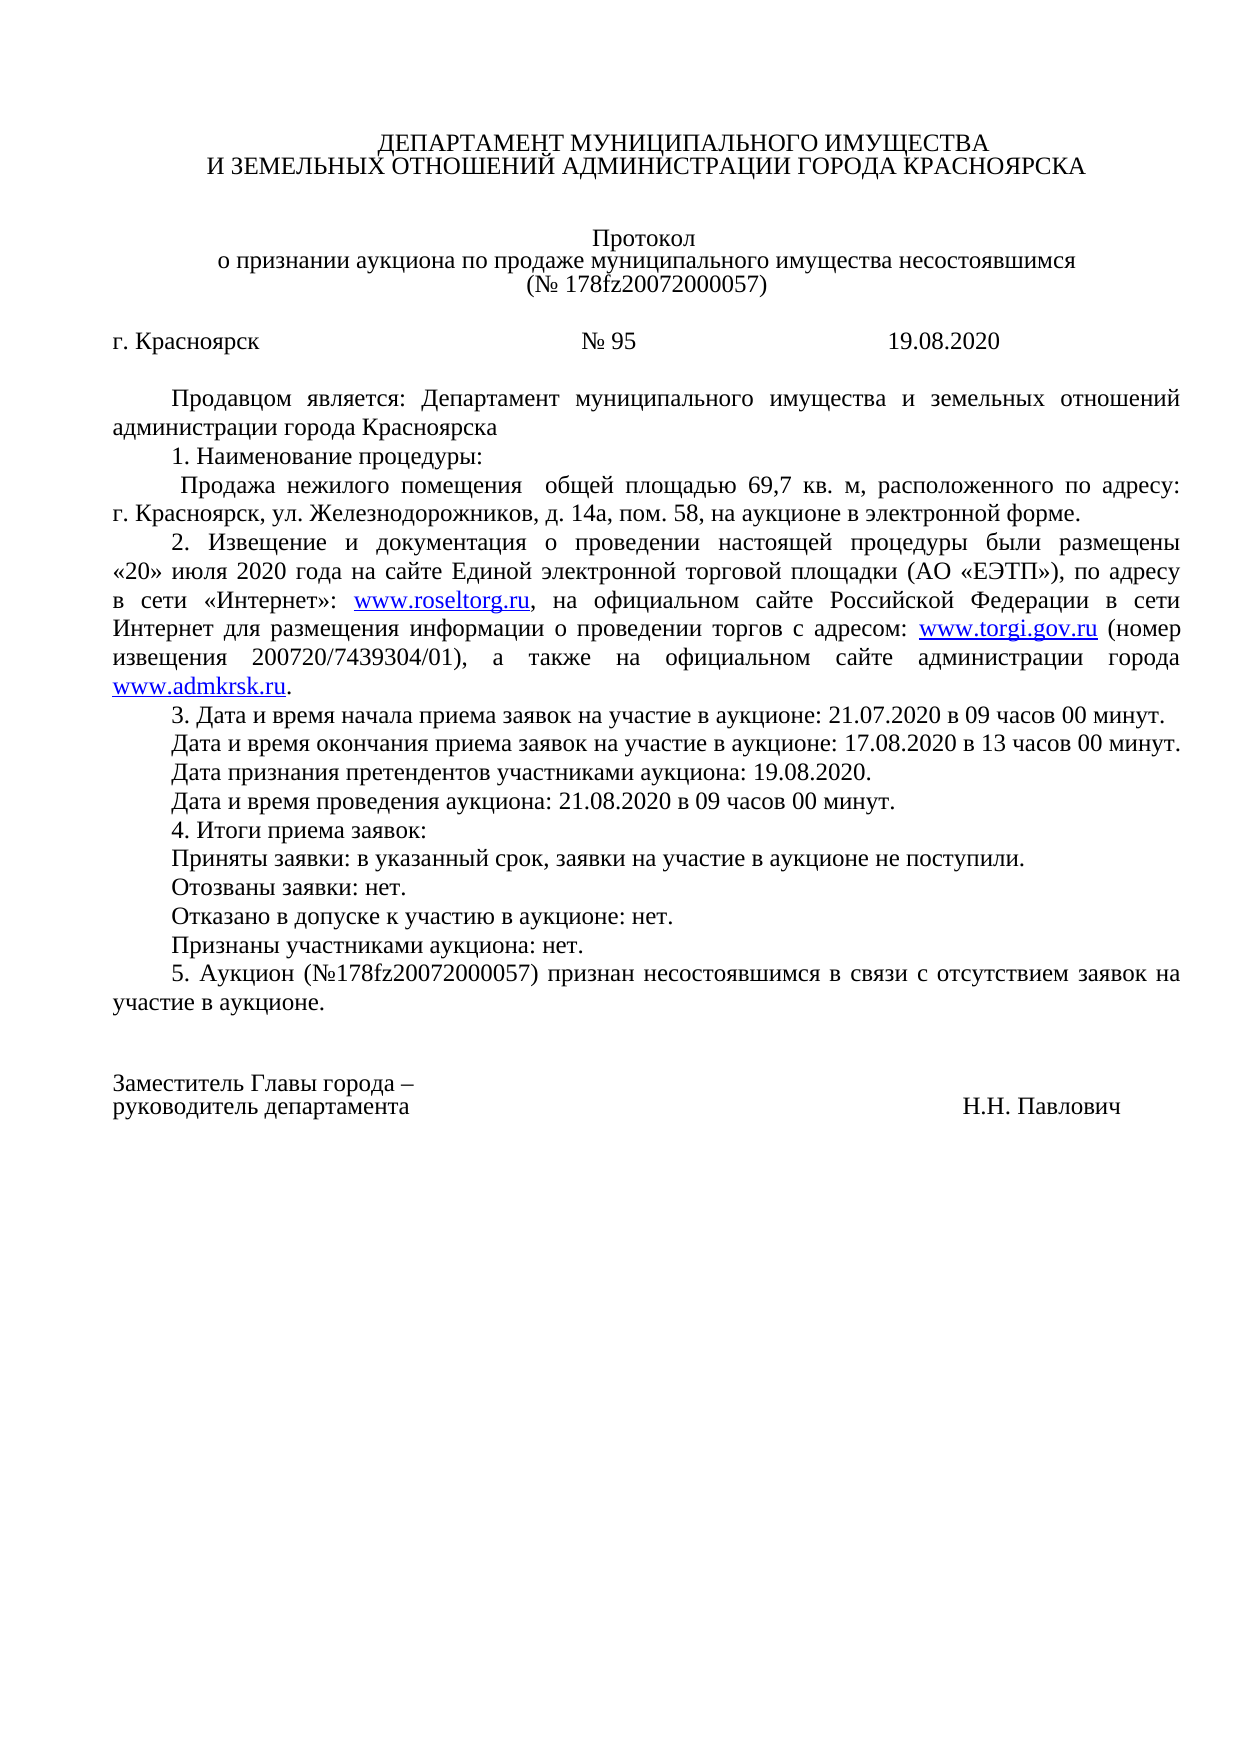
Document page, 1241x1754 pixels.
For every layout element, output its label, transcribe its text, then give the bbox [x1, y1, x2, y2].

text 2. Извещение и документация о проведении настоящей процедуры были размещены «20» июля 2020 года на сайте Единой электронной торговой площадки (АО «ЕЭТП»), по адресу в сети «Интернет»: www.roseltorg.ru, на официальном сайте Российской Федерации в сети Интернет для размещения информации о проведении торгов с адресом: www.torgi.gov.ru (номер извещения 200720/7439304/01), а также на официальном сайте администрации города www.admkrsk.ru. [112, 527, 1181, 700]
text Дата и время окончания приема заявок на участие в аукционе: 17.08.2020 в 13 часов 00 минут. [112, 728, 1181, 757]
text Дата и время проведения аукциона: 21.08.2020 в 09 часов 00 минут. [112, 786, 1181, 815]
text руководитель департамента Н.Н. Павлович [112, 1096, 1181, 1119]
text 1. Наименование процедуры: Продажа нежилого помещения общей площадью 69,7 кв. м, расположенного по адресу: г. Красноярск, ул. Железнодорожников, д. 14а, пом. 58, на аукционе в электронной форме. [112, 441, 1181, 527]
text Приняты заявки: в указанный срок, заявки на участие в аукционе не поступили. [112, 843, 1181, 872]
subtitle ДЕПАРТАМЕНТ МУНИЦИПАЛЬНОГО ИМУЩЕСТВА [112, 133, 1181, 156]
text Дата признания претендентов участниками аукциона: 19.08.2020. [112, 757, 1181, 786]
text 3. Дата и время начала приема заявок на участие в аукционе: 21.07.2020 в 09 часов 00 минут. [112, 700, 1181, 728]
text И ЗЕМЕЛЬНЫХ ОТНОШЕНИЙ АДМИНИСТРАЦИИ ГОРОДА КРАСНОЯРСКА [112, 156, 1181, 179]
text Продавцом является: Департамент муниципального имущества и земельных отношений администрации города Красноярска [112, 383, 1181, 441]
text Отказано в допуске к участию в аукционе: нет. [112, 901, 1181, 930]
text Отозваны заявки: нет. [112, 872, 1181, 901]
text г. Красноярск № 95 19.08.2020 [112, 326, 1181, 355]
text (№ 178fz20072000057) [112, 274, 1181, 297]
text Заместитель Главы города – [112, 1073, 1181, 1096]
text 5. Аукцион (№178fz20072000057) признан несостоявшимся в связи с отсутствием заявок на участие в аукционе. [112, 958, 1181, 1016]
text Протокол о признании аукциона по продаже муниципального имущества несостоявшимся [112, 228, 1181, 274]
text 4. Итоги приема заявок: [112, 815, 1181, 843]
text Признаны участниками аукциона: нет. [112, 930, 1181, 958]
